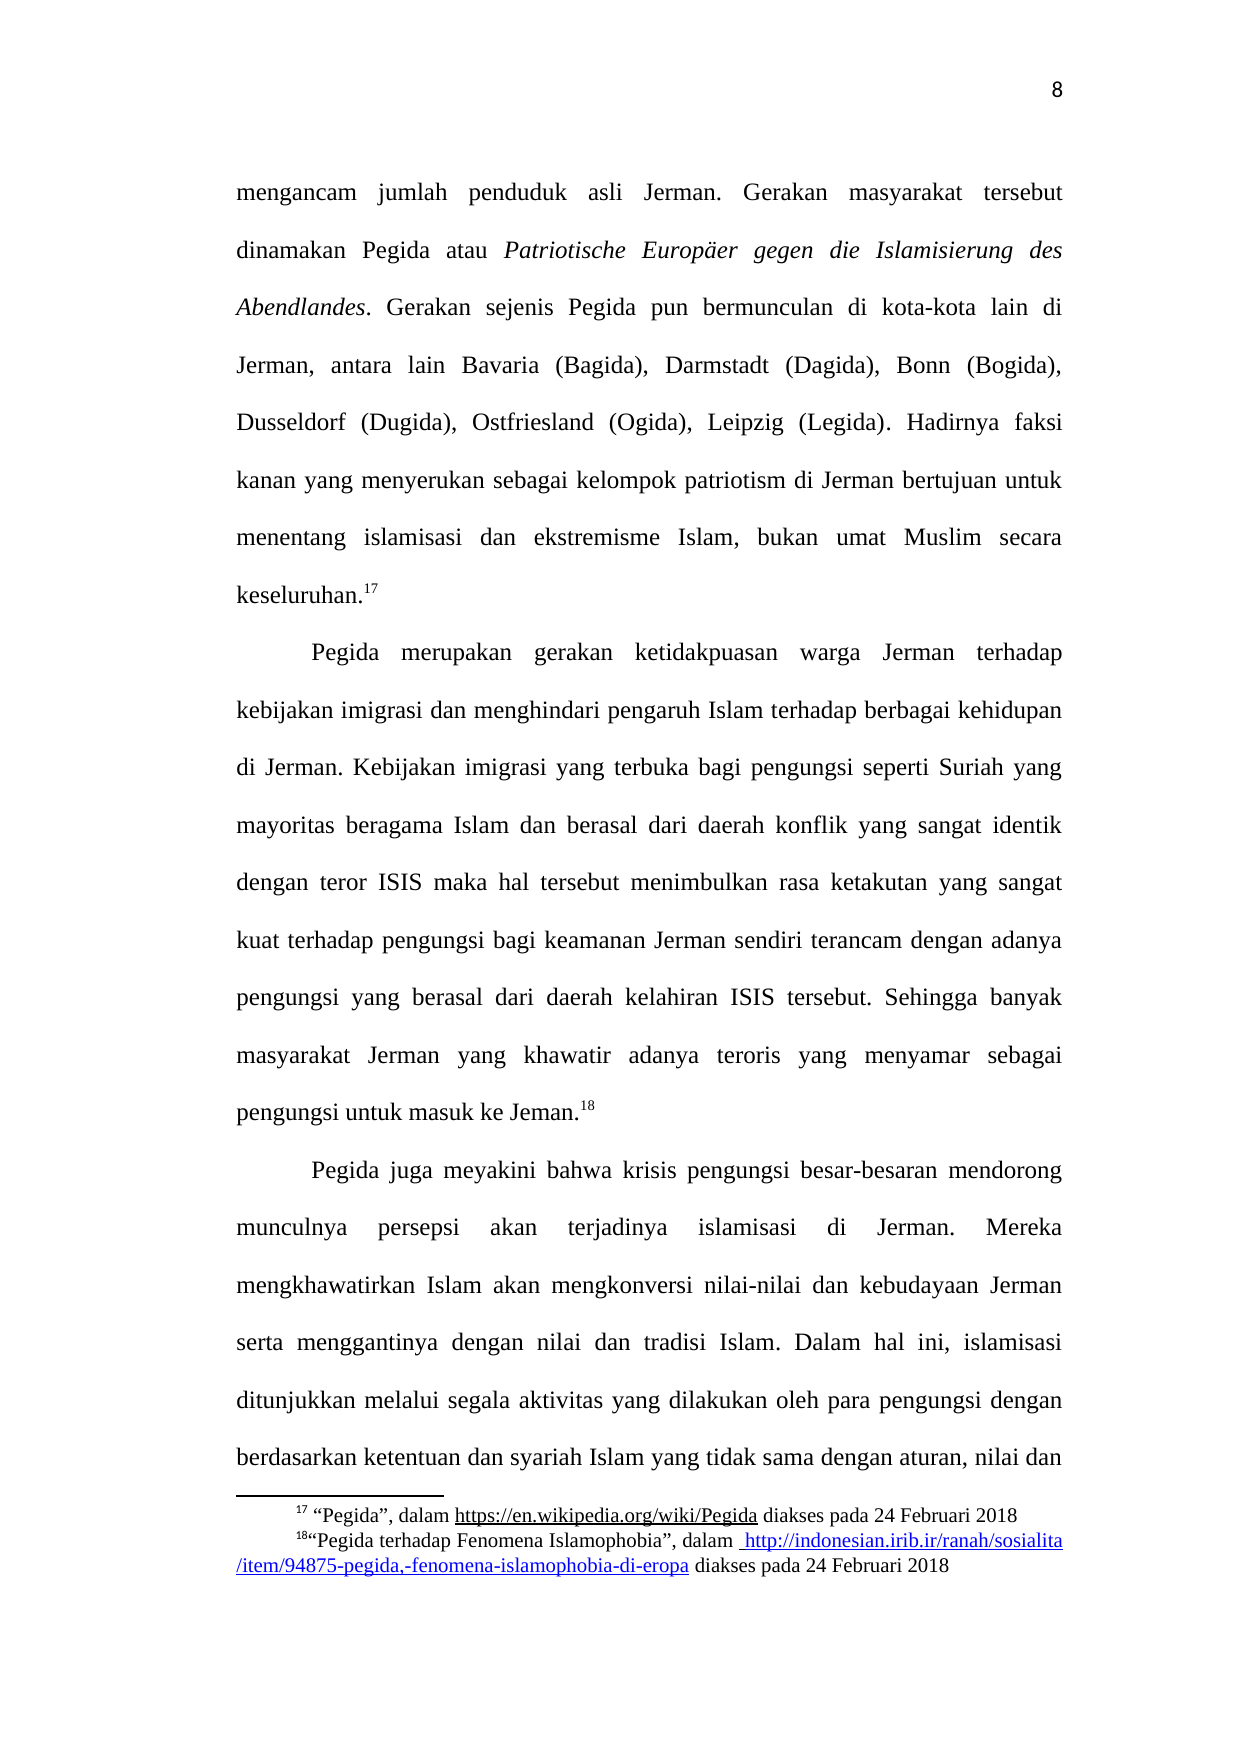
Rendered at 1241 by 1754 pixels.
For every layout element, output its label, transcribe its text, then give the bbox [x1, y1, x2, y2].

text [236, 177, 1063, 350]
text Pegida merupakan gerakan ketidakpuasan warga Jerman terhadap kebijakan imigrasi dan menghindari pengaruh Islam terhadap berbagai kehidupan di Jerman. Kebijakan imigrasi yang terbuka bagi pengungsi seperti Suriah yang mayoritas beragama Islam dan berasal dari daerah konflik yang sangat identik dengan teror ISIS maka hal tersebut menimbulkan rasa ketakutan yang sangat kuat terhadap pengungsi bagi keamanan Jerman sendiri terancam dengan adanya pengungsi yang berasal dari daerah kelahiran ISIS tersebut. Sehingga banyak masyarakat Jerman yang khawatir adanya teroris yang menyamar sebagai pengungsi untuk masuk ke Jeman. [236, 637, 1063, 1126]
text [236, 1155, 1063, 1471]
